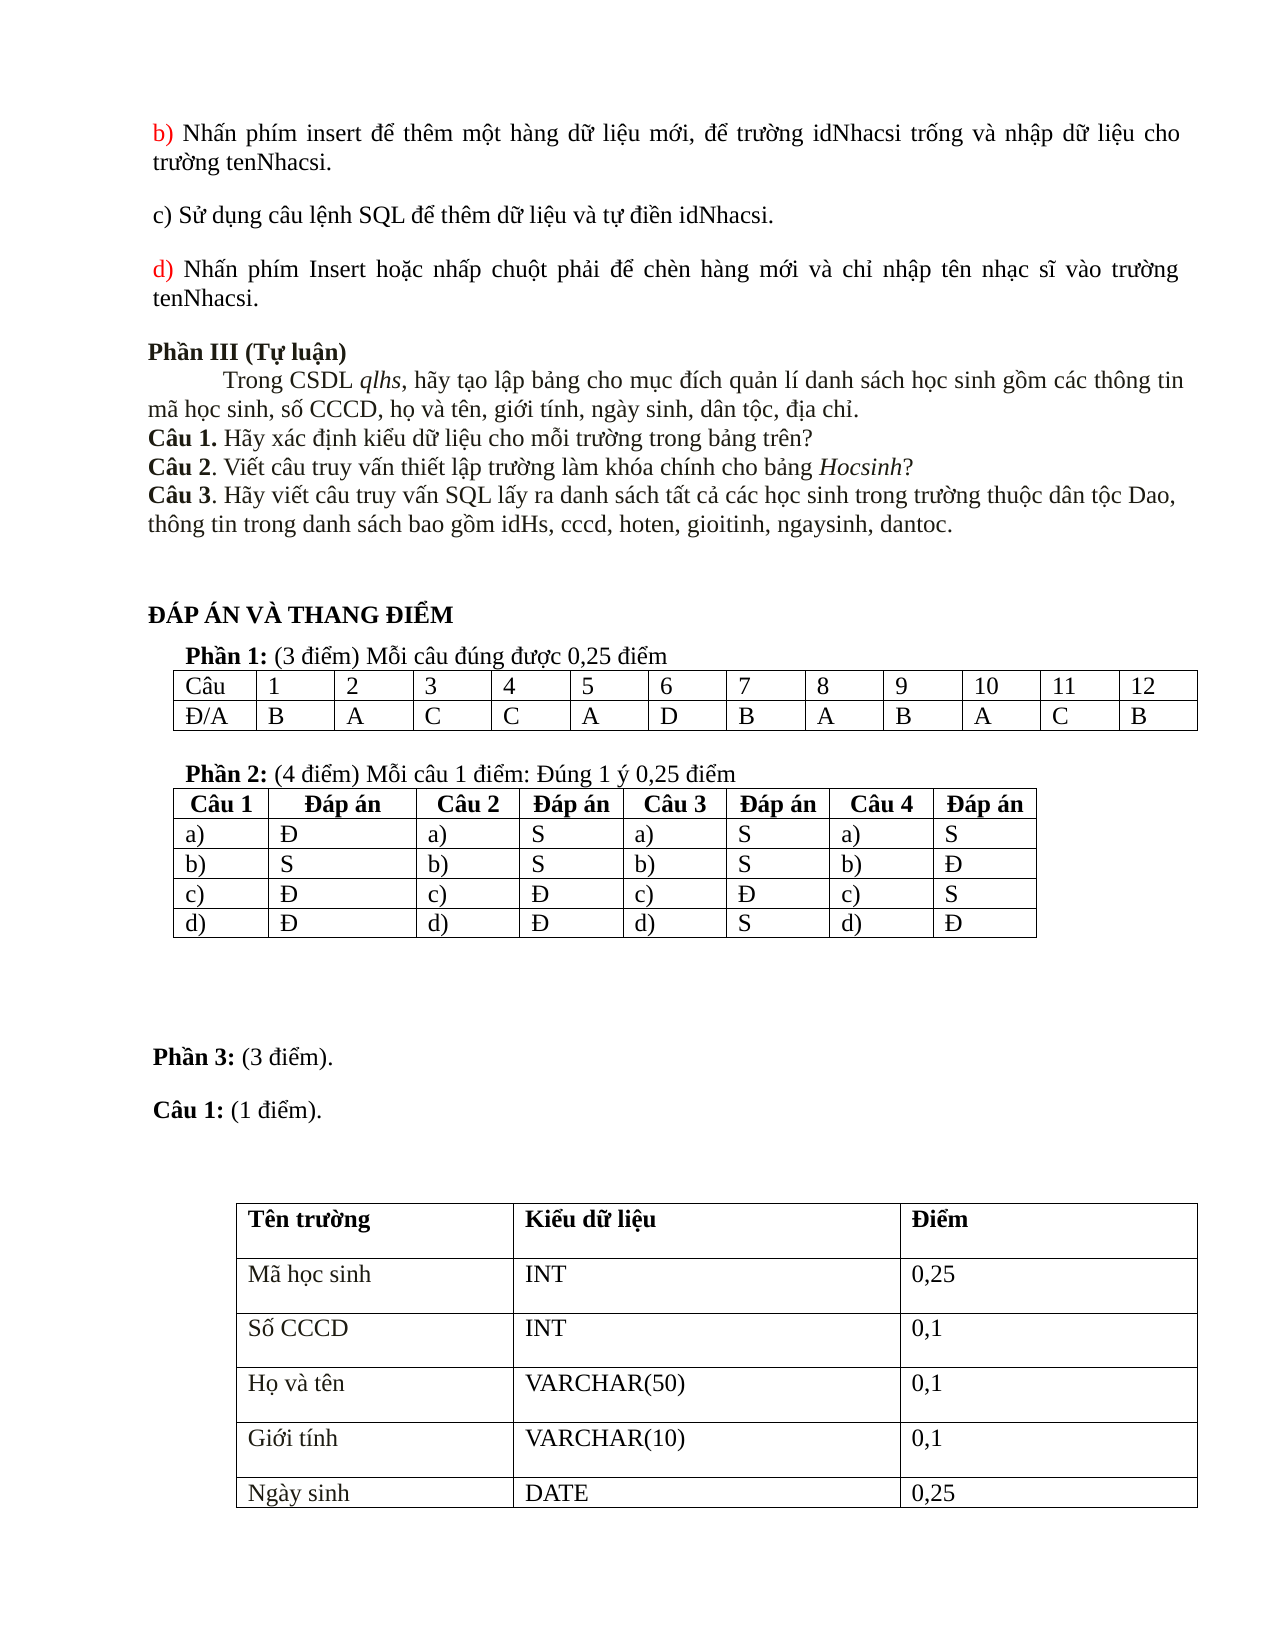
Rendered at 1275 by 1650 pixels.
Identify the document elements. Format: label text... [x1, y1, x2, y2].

table_cell Họ và tên [237, 1368, 513, 1422]
table_cell Số CCCD [237, 1314, 513, 1367]
table_header 6 [649, 671, 726, 700]
table_header Đáp án [269, 789, 416, 818]
table_cell b) [624, 849, 726, 878]
table_header Câu 4 [830, 789, 933, 818]
table_cell INT [514, 1314, 900, 1367]
table_cell 0,1 [901, 1368, 1197, 1422]
text Phần 3: (3 điểm). [153, 1042, 1181, 1070]
table_cell A [963, 701, 1040, 730]
text Phần 2: (4 điểm) Mỗi câu 1 điểm: Đúng 1 ý 0,25 điểm [185, 759, 1186, 788]
table_cell VARCHAR(10) [514, 1423, 900, 1477]
text d) Nhấn phím Insert hoặc nhấp chuột phải để chèn hàng mới và chỉ nhập tên nhạc sĩ vào trường tenNhacsi. [153, 254, 1181, 312]
table_header 4 [492, 671, 570, 700]
table_cell Đ [934, 909, 1036, 937]
table_cell d) [830, 909, 933, 937]
table_cell d) [624, 909, 726, 937]
table_cell a) [624, 819, 726, 848]
table_header Kiểu dữ liệu [514, 1204, 900, 1258]
table_cell Đ [520, 879, 623, 907]
table_header Câu [174, 671, 256, 700]
table_cell S [520, 819, 623, 848]
table_cell A [806, 701, 883, 730]
table_cell Đ [269, 909, 416, 937]
table_cell S [934, 879, 1036, 907]
table_cell S [727, 849, 829, 878]
table_cell 0,25 [901, 1478, 1197, 1507]
table_header 3 [414, 671, 491, 700]
table_cell Đ [269, 819, 416, 848]
table_header 5 [571, 671, 648, 700]
table_header Điểm [901, 1204, 1197, 1258]
table_cell VARCHAR(50) [514, 1368, 900, 1422]
text Câu 1: (1 điểm). [153, 1095, 1181, 1124]
table_cell B [257, 701, 334, 730]
table_cell C [492, 701, 570, 730]
table_header Tên trường [237, 1204, 513, 1258]
table_cell Đ/A [174, 701, 256, 730]
table_cell a) [174, 819, 268, 848]
table_header 11 [1041, 671, 1119, 700]
text Câu 1. Hãy xác định kiểu dữ liệu cho mỗi trường trong bảng trên? [148, 423, 1186, 452]
text Phần III (Tự luận) [148, 337, 1186, 366]
table_header Đáp án [727, 789, 829, 818]
table_cell Đ [269, 879, 416, 907]
text c) Sử dụng câu lệnh SQL để thêm dữ liệu và tự điền idNhacsi. [153, 201, 1181, 229]
table_cell C [414, 701, 491, 730]
table_cell a) [830, 819, 933, 848]
text Câu 2. Viết câu truy vấn thiết lập trường làm khóa chính cho bảng Hocsinh? [148, 452, 1186, 481]
table_cell Mã học sinh [237, 1259, 513, 1312]
table_cell C [1041, 701, 1119, 730]
table_header Câu 3 [624, 789, 726, 818]
table_cell d) [417, 909, 519, 937]
table_cell c) [830, 879, 933, 907]
table_cell Đ [520, 909, 623, 937]
table_cell DATE [514, 1478, 900, 1507]
table_cell Giới tính [237, 1423, 513, 1477]
text b) Nhấn phím insert để thêm một hàng dữ liệu mới, để trường idNhacsi trống và nhập dữ liệu cho trường tenNhacsi. [153, 118, 1181, 176]
table_cell 0,1 [901, 1314, 1197, 1367]
table_cell INT [514, 1259, 900, 1312]
table_cell 0,1 [901, 1423, 1197, 1477]
table_header 9 [884, 671, 962, 700]
table_header 12 [1120, 671, 1197, 700]
table_cell B [884, 701, 962, 730]
table_header Đáp án [520, 789, 623, 818]
text Trong CSDL qlhs, hãy tạo lập bảng cho mục đích quản lí danh sách học sinh gồm các thông tin mã học sinh, số CCCD, họ và tên, giới tính, ngày sinh, dân tộc, địa chỉ. [148, 366, 1186, 423]
table_cell A [571, 701, 648, 730]
table_cell 0,25 [901, 1259, 1197, 1312]
table_header 2 [335, 671, 413, 700]
text Câu 3. Hãy viết câu truy vấn SQL lấy ra danh sách tất cả các học sinh trong trường thuộc dân tộc Dao, thông tin trong danh sách bao gồm idHs, cccd, hoten, gioitinh, ngaysinh, dantoc. [148, 481, 1186, 538]
table_cell a) [417, 819, 519, 848]
table_header Câu 2 [417, 789, 519, 818]
table_cell c) [624, 879, 726, 907]
table_cell S [269, 849, 416, 878]
table_header 7 [727, 671, 805, 700]
table_cell Ngày sinh [237, 1478, 513, 1507]
table_cell c) [174, 879, 268, 907]
table_cell b) [417, 849, 519, 878]
table_cell A [335, 701, 413, 730]
table_cell D [649, 701, 726, 730]
table_cell b) [174, 849, 268, 878]
table_cell Đ [934, 849, 1036, 878]
table_cell S [520, 849, 623, 878]
table_cell B [1120, 701, 1197, 730]
table_header Đáp án [934, 789, 1036, 818]
table_header 1 [257, 671, 334, 700]
table_cell S [934, 819, 1036, 848]
table_cell B [727, 701, 805, 730]
table_cell S [727, 819, 829, 848]
table_header 8 [806, 671, 883, 700]
table_header 10 [963, 671, 1040, 700]
text ĐÁP ÁN VÀ THANG ĐIỂM [148, 600, 1186, 629]
table_header Câu 1 [174, 789, 268, 818]
text Phần 1: (3 điểm) Mỗi câu đúng được 0,25 điểm [185, 641, 1186, 670]
table_cell Đ [727, 879, 829, 907]
table_cell d) [174, 909, 268, 937]
table_cell c) [417, 879, 519, 907]
table_cell S [727, 909, 829, 937]
table_cell b) [830, 849, 933, 878]
